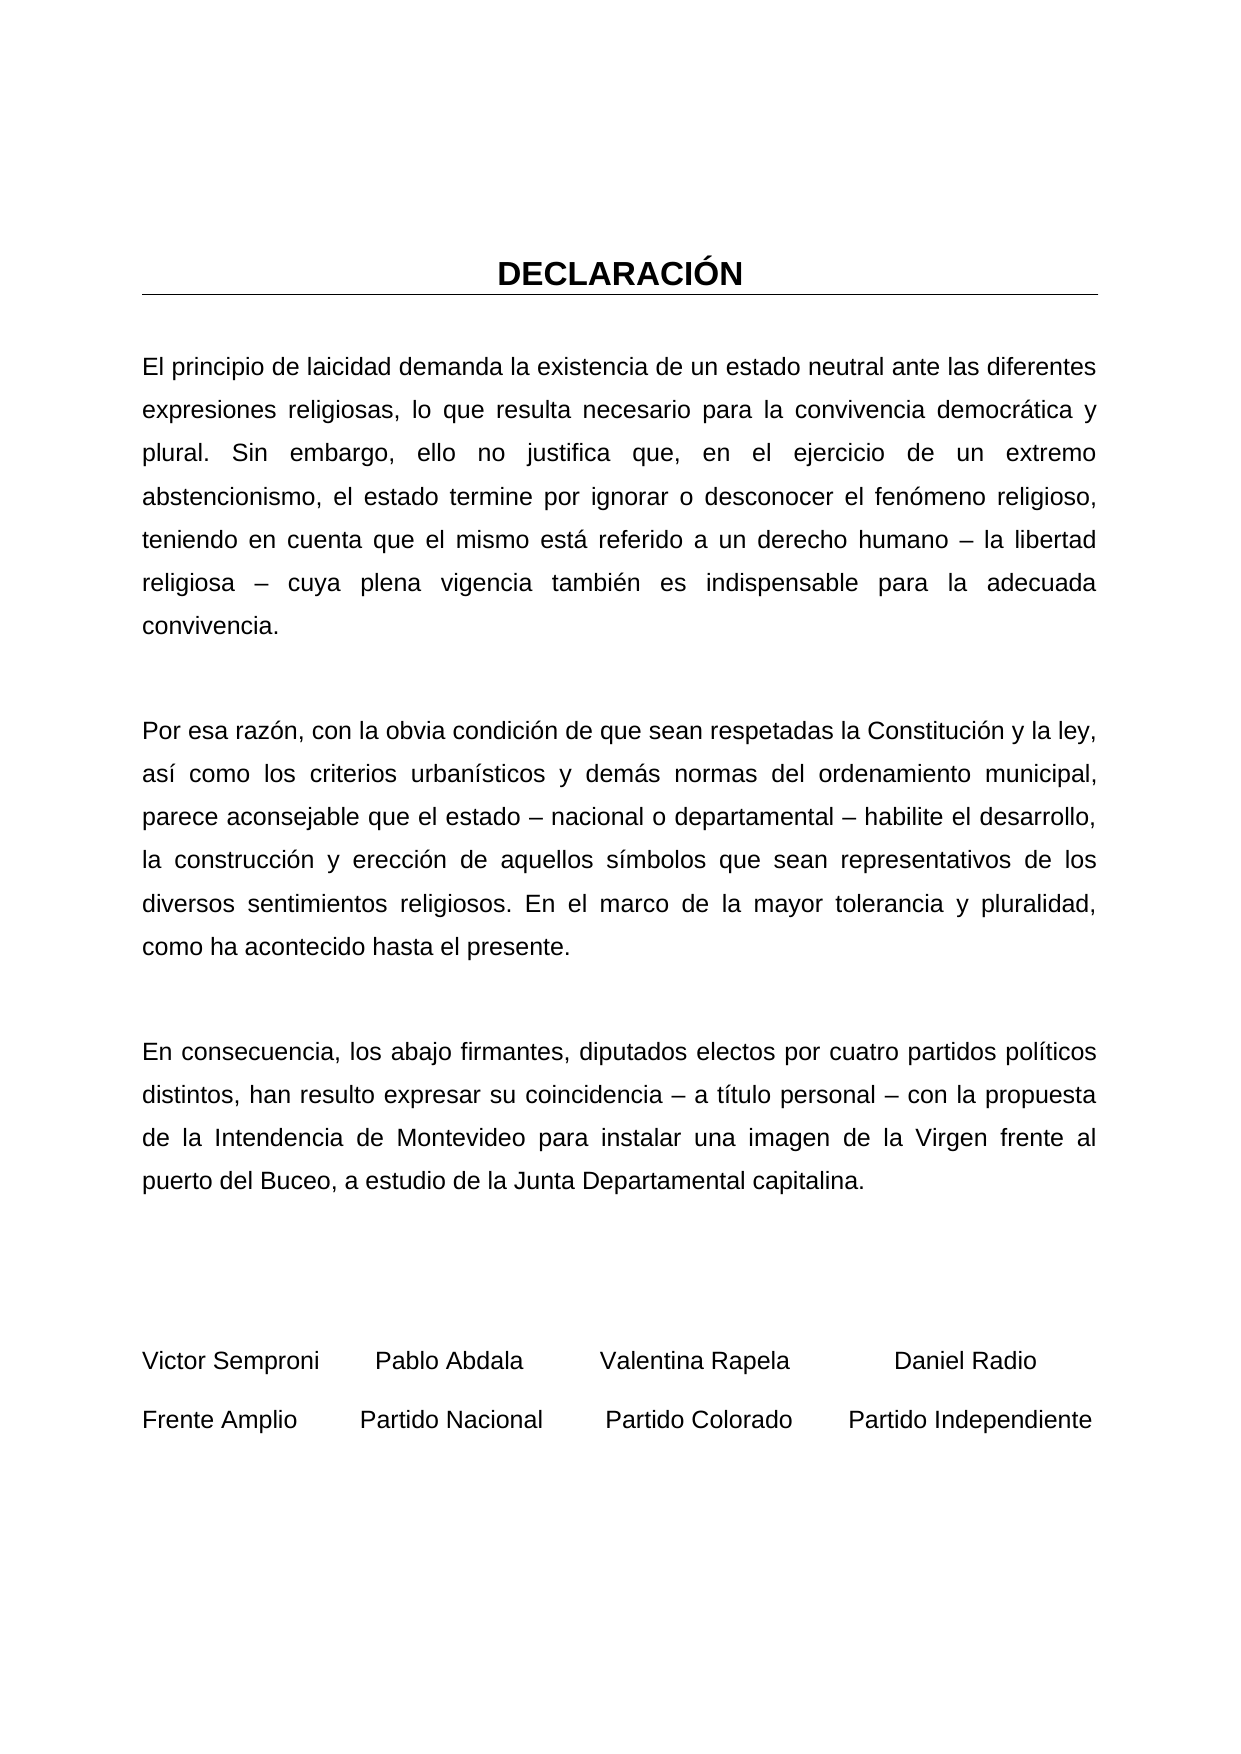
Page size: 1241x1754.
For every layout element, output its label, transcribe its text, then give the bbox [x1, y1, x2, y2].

text Por esa razón, con la obvia condición de que sean respetadas la Constitución y la ley, así como los criterios urbanísticos y demás normas del ordenamiento municipal, parece aconsejable que el estado – nacional o departamental – habilite el desarrollo, la construcción y erección de aquellos símbolos que sean representativos de los diversos sentimientos religiosos. En el marco de la mayor tolerancia y pluralidad, como ha acontecido hasta el presente. [142, 716, 1098, 961]
text En consecuencia, los abajo firmantes, diputados electos por cuatro partidos políticos distintos, han resulto expresar su coincidencia – a título personal – con la propuesta de la Intendencia de Montevideo para instalar una imagen de la Virgen frente al puerto del Buceo, a estudio de la Junta Departamental capitalina. [142, 1037, 1098, 1195]
text Victor Semproni Pablo Abdala Valentina Rapela Daniel Radio [142, 1346, 1098, 1374]
text DECLARACIÓN [142, 254, 1098, 294]
text El principio de laicidad demanda la existencia de un estado neutral ante las diferentes expresiones religiosas, lo que resulta necesario para la convivencia democrática y plural. Sin embargo, ello no justifica que, en el ejercicio de un extremo abstencionismo, el estado termine por ignorar o desconocer el fenómeno religioso, teniendo en cuenta que el mismo está referido a un derecho humano – la libertad religiosa – cuya plena vigencia también es indispensable para la adecuada convivencia. [142, 352, 1098, 640]
text Frente Amplio Partido Nacional Partido Colorado Partido Independiente [142, 1406, 1098, 1434]
